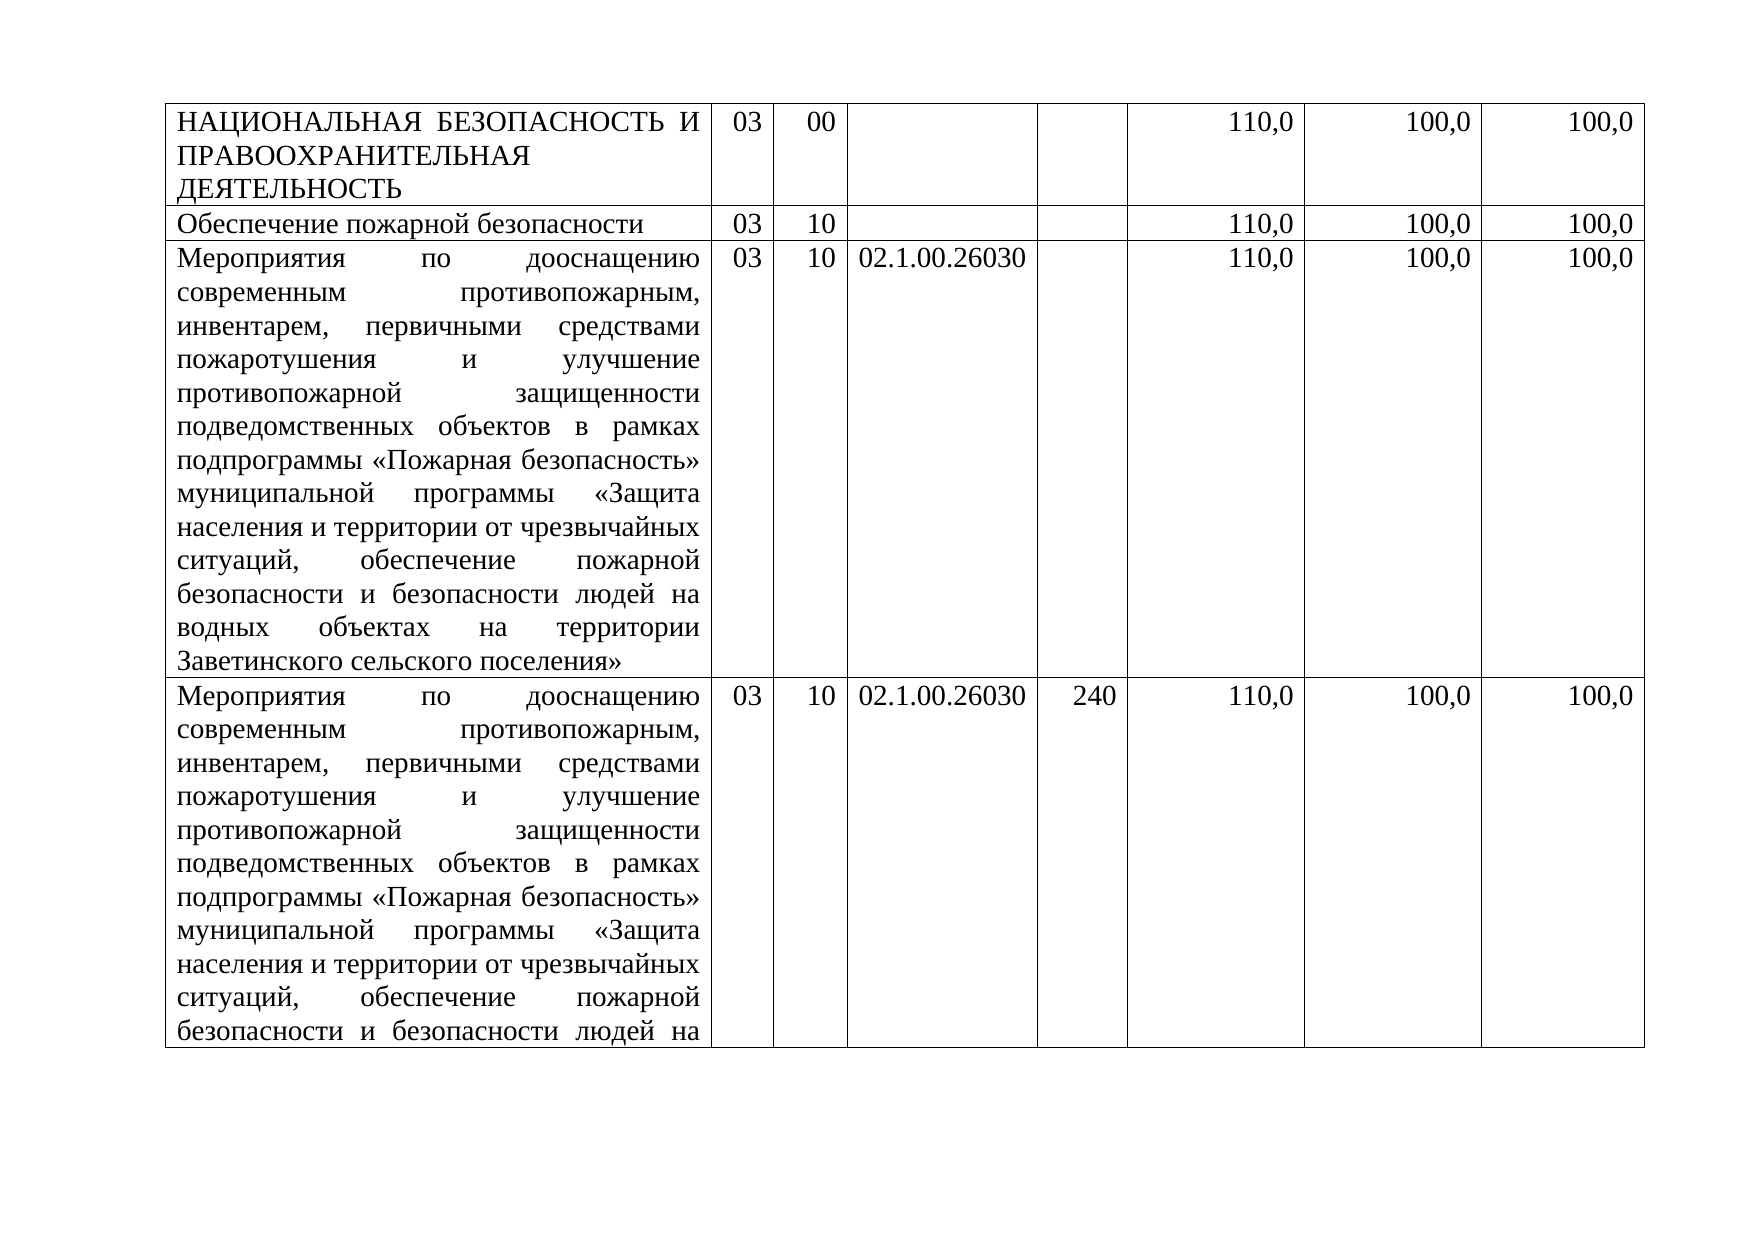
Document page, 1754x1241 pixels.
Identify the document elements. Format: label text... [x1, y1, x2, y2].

table_cell 10 [774, 678, 847, 1047]
table_cell 110,0 [1128, 206, 1304, 239]
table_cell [166, 678, 711, 1047]
table_cell [1038, 241, 1127, 677]
table_cell 10 [774, 206, 847, 239]
table_cell [848, 104, 1037, 205]
table_cell 02.1.00.26030 [848, 241, 1037, 677]
table_cell [1038, 104, 1127, 205]
table_cell 100,0 [1305, 206, 1481, 239]
table_cell [1038, 206, 1127, 239]
table_cell 100,0 [1482, 241, 1644, 677]
table_cell 10 [774, 241, 847, 677]
table_cell 100,0 [1482, 678, 1644, 1047]
table_cell [848, 206, 1037, 239]
table_cell Обеспечение пожарной безопасности [166, 206, 711, 239]
table_cell 100,0 [1305, 241, 1481, 677]
table_cell 03 [712, 206, 773, 239]
table_cell 110,0 [1128, 241, 1304, 677]
table_cell 240 [1038, 678, 1127, 1047]
table_cell 03 [712, 241, 773, 677]
table_cell 03 [712, 104, 773, 205]
table_cell 100,0 [1482, 104, 1644, 205]
table_cell 100,0 [1482, 206, 1644, 239]
table_cell 100,0 [1305, 678, 1481, 1047]
table_cell 03 [712, 678, 773, 1047]
table_cell НАЦИОНАЛЬНАЯ БЕЗОПАСНОСТЬ И ПРАВООХРАНИТЕЛЬНАЯ ДЕЯТЕЛЬНОСТЬ [166, 104, 711, 205]
table_cell Мероприятия по дооснащению современным противопожарным, инвентарем, первичными средствами пожаротушения и улучшение противопожарной защищенности подведомственных объектов в рамках подпрограммы «Пожарная безопасность» муниципальной программы «Защита населения и территории от чрезвычайных ситуаций, обеспечение пожарной безопасности и безопасности людей на водных объектах на территории Заветинского сельского поселения» [166, 241, 711, 677]
table_cell 110,0 [1128, 678, 1304, 1047]
table_cell 100,0 [1305, 104, 1481, 205]
table_cell 00 [774, 104, 847, 205]
table_cell 02.1.00.26030 [848, 678, 1037, 1047]
table_cell 110,0 [1128, 104, 1304, 205]
